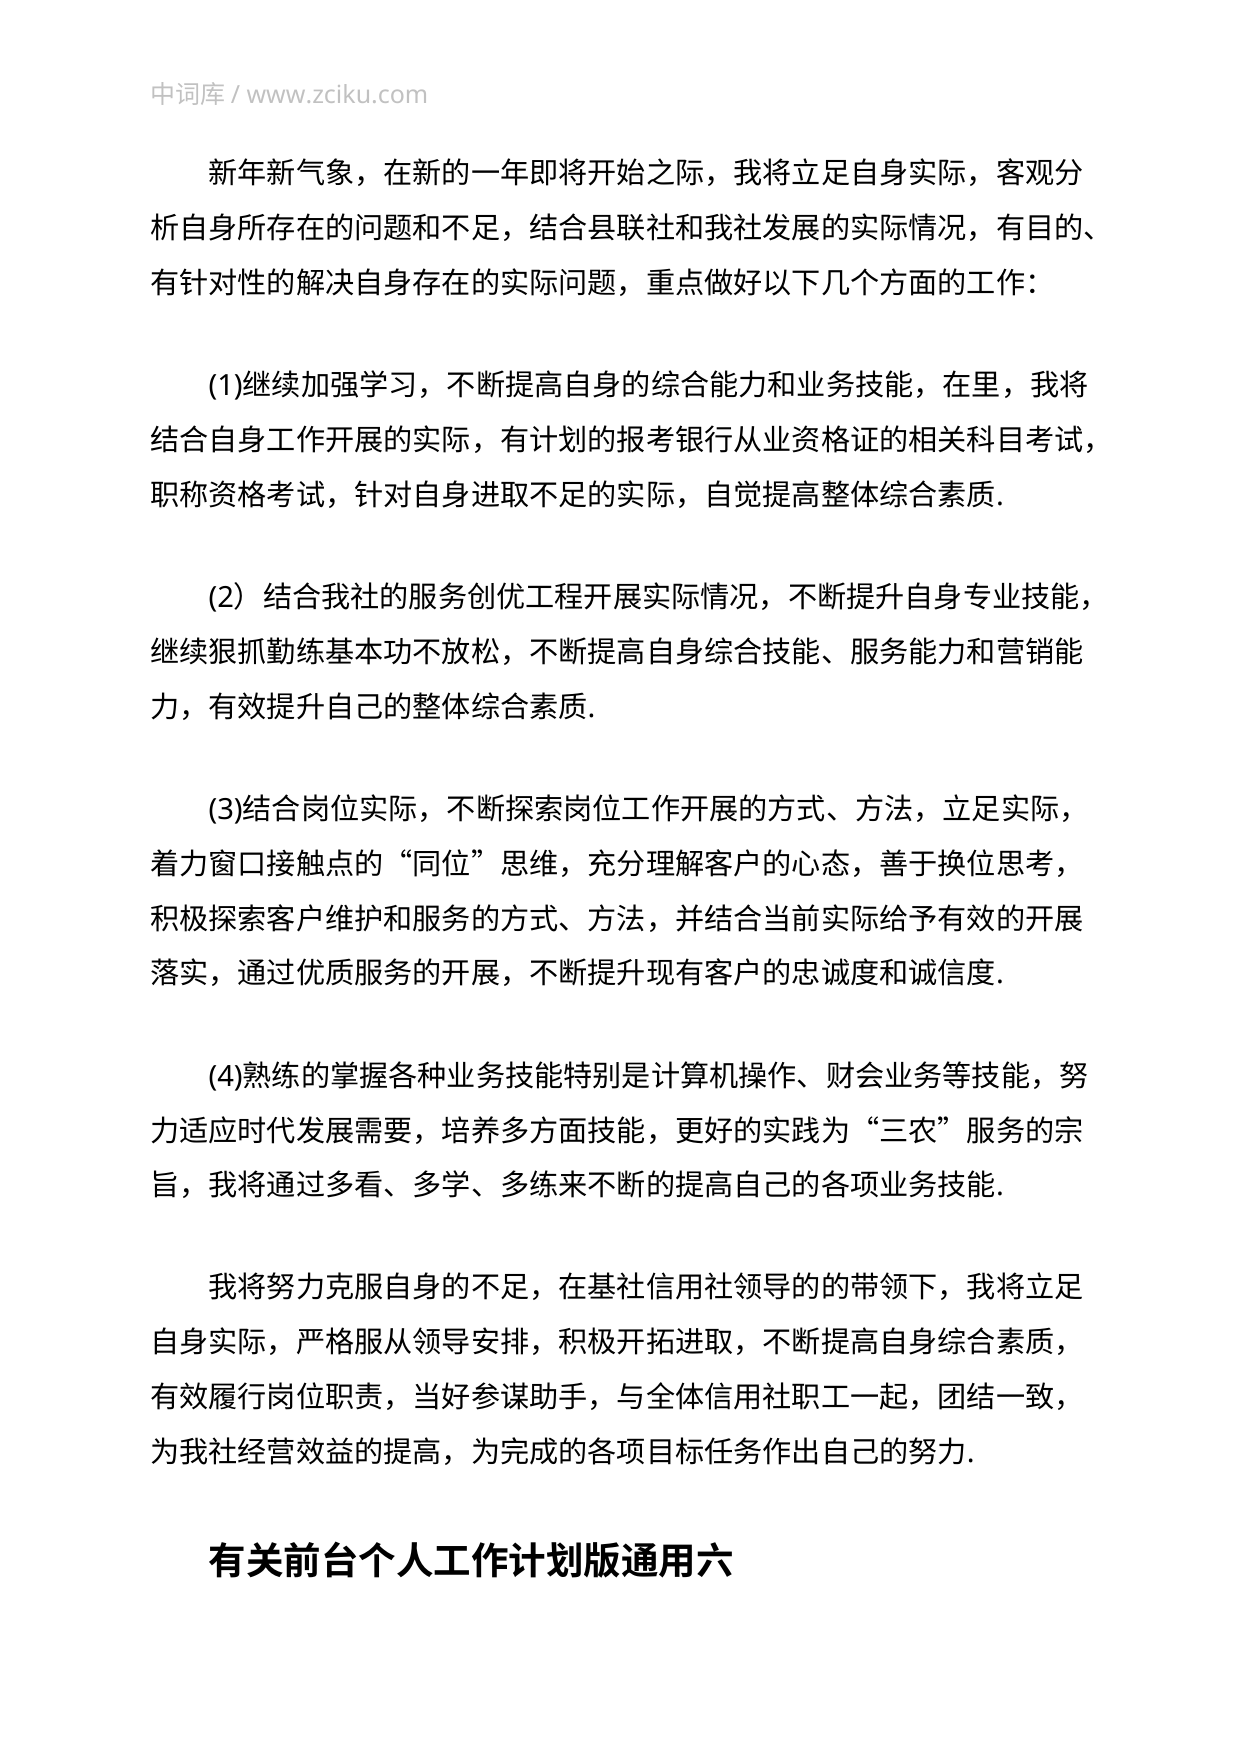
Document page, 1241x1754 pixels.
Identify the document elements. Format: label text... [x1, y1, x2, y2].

text (1)继续加强学习，不断提高自身的综合能力和业务技能，在里，我将结合自身工作开展的实际，有计划的报考银行从业资格证的相关科目考试，职称资格考试，针对自身进取不足的实际，自觉提高整体综合素质. [150, 362, 1090, 514]
text (2）结合我社的服务创优工程开展实际情况，不断提升自身专业技能，继续狠抓勤练基本功不放松，不断提高自身综合技能、服务能力和营销能力，有效提升自己的整体综合素质. [150, 573, 1090, 726]
text 有关前台个人工作计划版通用六 [150, 1531, 1090, 1585]
text 我将努力克服自身的不足，在基社信用社领导的的带领下，我将立足自身实际，严格服从领导安排，积极开拓进取，不断提高自身综合素质，有效履行岗位职责，当好参谋助手，与全体信用社职工一起，团结一致，为我社经营效益的提高，为完成的各项目标任务作出自己的努力. [150, 1264, 1090, 1471]
text (3)结合岗位实际，不断探索岗位工作开展的方式、方法，立足实际，着力窗口接触点的“同位”思维，充分理解客户的心态，善于换位思考，积极探索客户维护和服务的方式、方法，并结合当前实际给予有效的开展落实，通过优质服务的开展，不断提升现有客户的忠诚度和诚信度. [150, 785, 1090, 992]
text 新年新气象，在新的一年即将开始之际，我将立足自身实际，客观分析自身所存在的问题和不足，结合县联社和我社发展的实际情况，有目的、有针对性的解决自身存在的实际问题，重点做好以下几个方面的工作： [150, 150, 1090, 302]
text (4)熟练的掌握各种业务技能特别是计算机操作、财会业务等技能，努力适应时代发展需要，培养多方面技能，更好的实践为“三农”服务的宗旨，我将通过多看、多学、多练来不断的提高自己的各项业务技能. [150, 1052, 1090, 1204]
